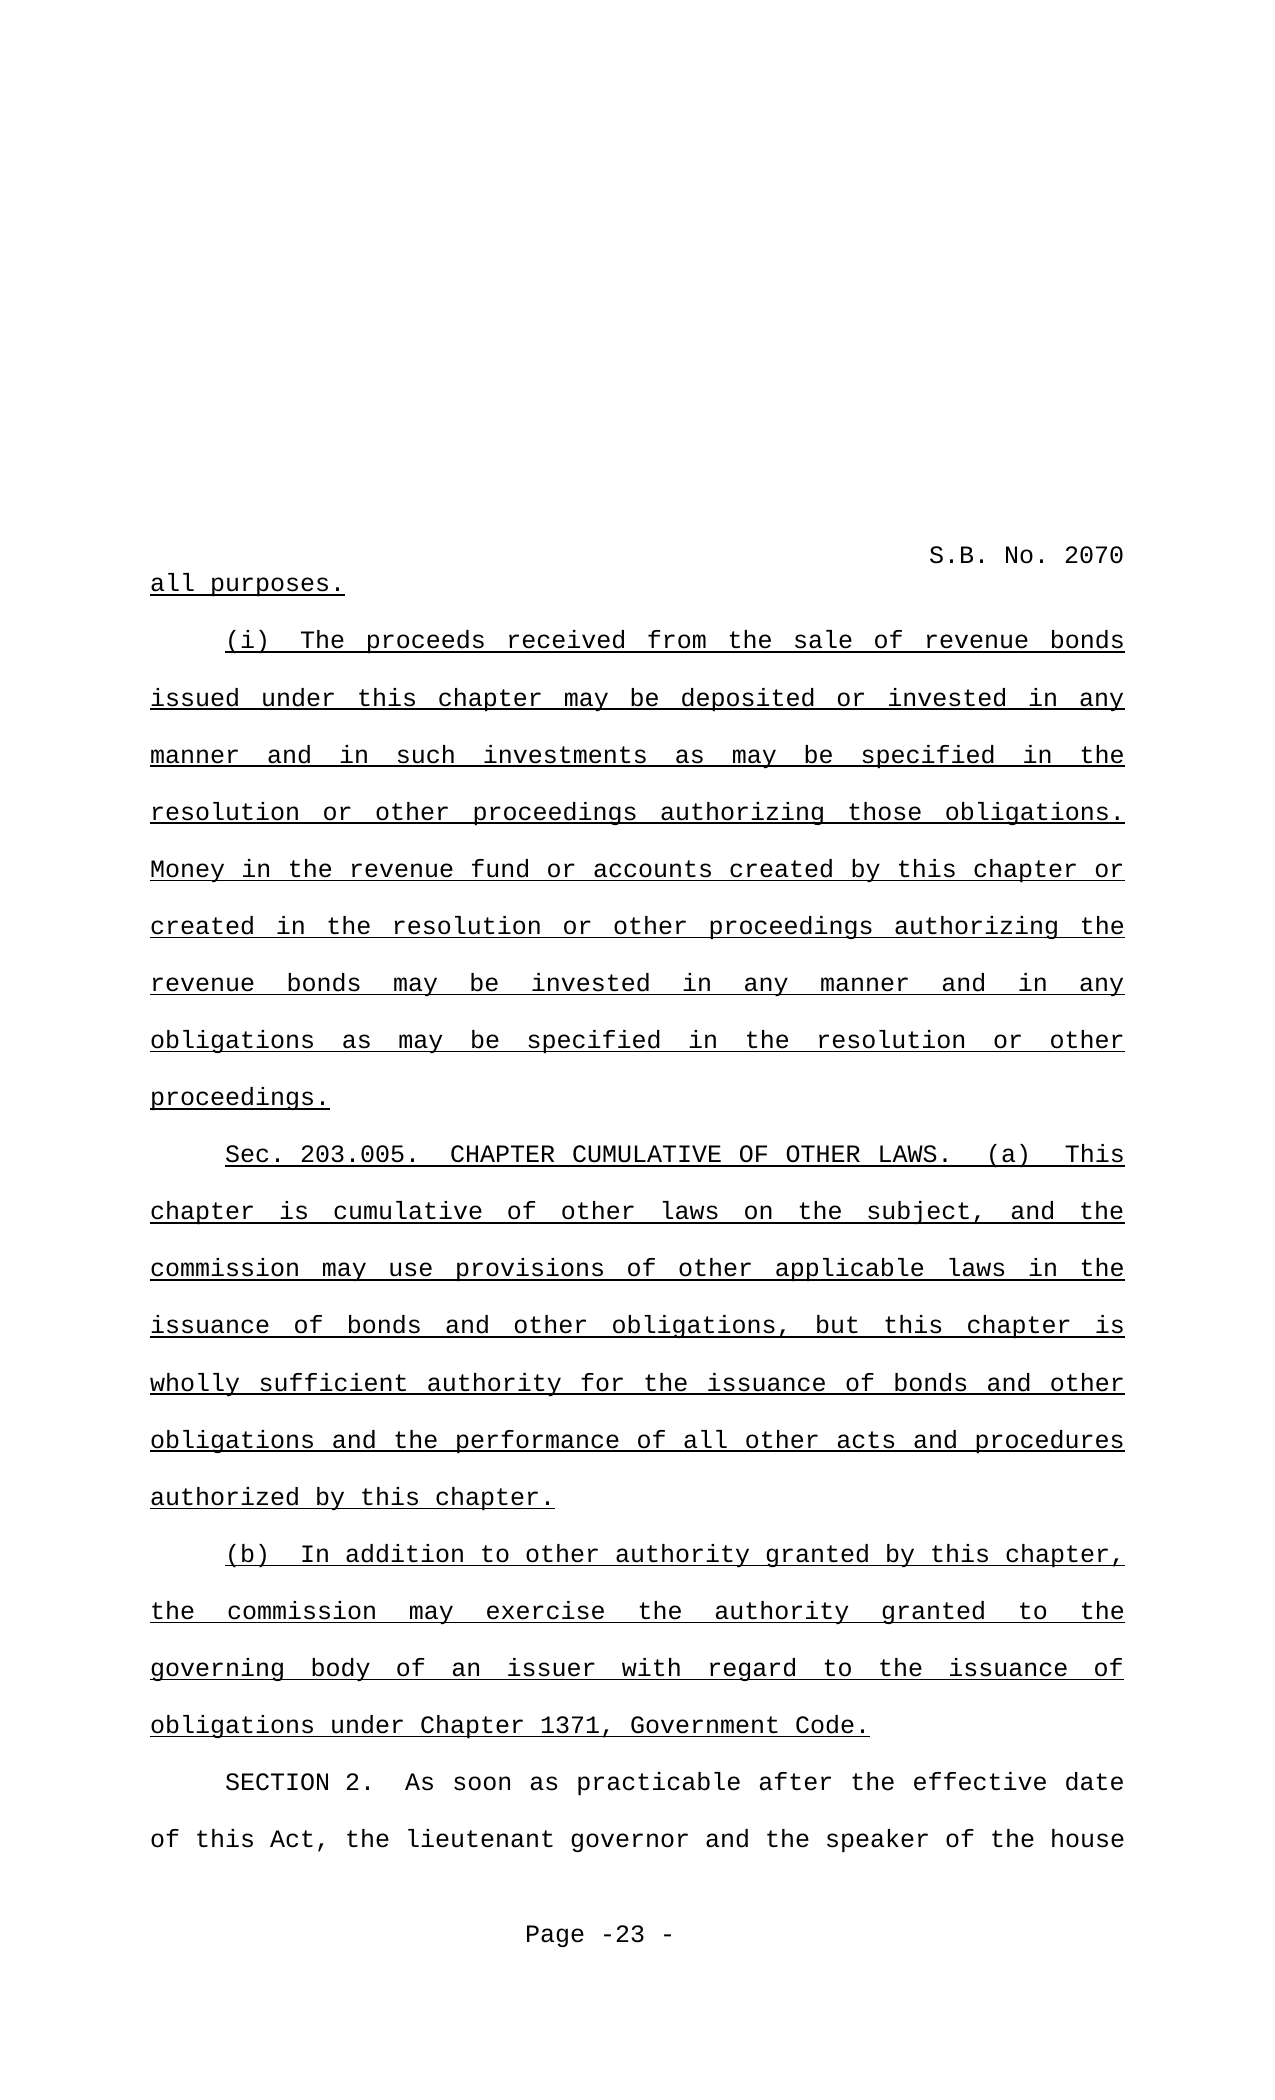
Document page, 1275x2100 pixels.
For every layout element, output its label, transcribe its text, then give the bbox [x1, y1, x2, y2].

text Sec. 203.005. CHAPTER CUMULATIVE OF OTHER LAWS. (a) This chapter is cumulative of other laws on the subject, and the commission may use provisions of other applicable laws in the issuance of bonds and other obligations, but this chapter is wholly sufficient authority for the issuance of bonds and other obligations and the performance of all other acts and procedures authorized by this chapter. [150, 1281, 1125, 1336]
text Sec. 203.005. CHAPTER CUMULATIVE OF OTHER LAWS. (a) This chapter is cumulative of other laws on the subject, and the commission may use provisions of other applicable laws in the issuance of bonds and other obligations, but this chapter is wholly sufficient authority for the issuance of bonds and other obligations and the performance of all other acts and procedures authorized by this chapter. [150, 1142, 1125, 1222]
text Sec. 203.005. CHAPTER CUMULATIVE OF OTHER LAWS. (a) This chapter is cumulative of other laws on the subject, and the commission may use provisions of other applicable laws in the issuance of bonds and other obligations, but this chapter is wholly sufficient authority for the issuance of bonds and other obligations and the performance of all other acts and procedures authorized by this chapter. [150, 1395, 1125, 1450]
text (i) The proceeds received from the sale of revenue bonds issued under this chapter may be deposited or invested in any manner and in such investments as may be specified in the resolution or other proceedings authorizing those obligations. Money in the revenue fund or accounts created by this chapter or created in the resolution or other proceedings authorizing the revenue bonds may be invested in any manner and in any obligations as may be specified in the resolution or other proceedings. [150, 1052, 1125, 1113]
text (i) The proceeds received from the sale of revenue bonds issued under this chapter may be deposited or invested in any manner and in such investments as may be specified in the resolution or other proceedings authorizing those obligations. Money in the revenue fund or accounts created by this chapter or created in the resolution or other proceedings authorizing the revenue bonds may be invested in any manner and in any obligations as may be specified in the resolution or other proceedings. [150, 824, 1125, 880]
text (i) The proceeds received from the sale of revenue bonds issued under this chapter may be deposited or invested in any manner and in such investments as may be specified in the resolution or other proceedings authorizing those obligations. Money in the revenue fund or accounts created by this chapter or created in the resolution or other proceedings authorizing the revenue bonds may be invested in any manner and in any obligations as may be specified in the resolution or other proceedings. [150, 710, 1125, 765]
text Sec. 203.005. CHAPTER CUMULATIVE OF OTHER LAWS. (a) This chapter is cumulative of other laws on the subject, and the commission may use provisions of other applicable laws in the issuance of bonds and other obligations, but this chapter is wholly sufficient authority for the issuance of bonds and other obligations and the performance of all other acts and procedures authorized by this chapter. [150, 1338, 1125, 1393]
text (i) The proceeds received from the sale of revenue bonds issued under this chapter may be deposited or invested in any manner and in such investments as may be specified in the resolution or other proceedings authorizing those obligations. Money in the revenue fund or accounts created by this chapter or created in the resolution or other proceedings authorizing the revenue bonds may be invested in any manner and in any obligations as may be specified in the resolution or other proceedings. [150, 881, 1125, 937]
text Sec. 203.005. CHAPTER CUMULATIVE OF OTHER LAWS. (a) This chapter is cumulative of other laws on the subject, and the commission may use provisions of other applicable laws in the issuance of bonds and other obligations, but this chapter is wholly sufficient authority for the issuance of bonds and other obligations and the performance of all other acts and procedures authorized by this chapter. [150, 1452, 1125, 1513]
text (i) The proceeds received from the sale of revenue bonds issued under this chapter may be deposited or invested in any manner and in such investments as may be specified in the resolution or other proceedings authorizing those obligations. Money in the revenue fund or accounts created by this chapter or created in the resolution or other proceedings authorizing the revenue bonds may be invested in any manner and in any obligations as may be specified in the resolution or other proceedings. [150, 628, 1125, 708]
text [150, 1769, 1125, 1855]
text (i) The proceeds received from the sale of revenue bonds issued under this chapter may be deposited or invested in any manner and in such investments as may be specified in the resolution or other proceedings authorizing those obligations. Money in the revenue fund or accounts created by this chapter or created in the resolution or other proceedings authorizing the revenue bonds may be invested in any manner and in any obligations as may be specified in the resolution or other proceedings. [150, 938, 1125, 994]
text Sec. 203.005. CHAPTER CUMULATIVE OF OTHER LAWS. (a) This chapter is cumulative of other laws on the subject, and the commission may use provisions of other applicable laws in the issuance of bonds and other obligations, but this chapter is wholly sufficient authority for the issuance of bonds and other obligations and the performance of all other acts and procedures authorized by this chapter. [150, 1224, 1125, 1279]
text (b) In addition to other authority granted by this chapter, the commission may exercise the authority granted to the governing body of an issuer with regard to the issuance of obligations under Chapter 1371, Government Code. [150, 1623, 1125, 1741]
text (i) The proceeds received from the sale of revenue bonds issued under this chapter may be deposited or invested in any manner and in such investments as may be specified in the resolution or other proceedings authorizing those obligations. Money in the revenue fund or accounts created by this chapter or created in the resolution or other proceedings authorizing the revenue bonds may be invested in any manner and in any obligations as may be specified in the resolution or other proceedings. [150, 995, 1125, 1051]
text (b) In addition to other authority granted by this chapter, the commission may exercise the authority granted to the governing body of an issuer with regard to the issuance of obligations under Chapter 1371, Government Code. [150, 1541, 1125, 1622]
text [150, 571, 1125, 599]
text (i) The proceeds received from the sale of revenue bonds issued under this chapter may be deposited or invested in any manner and in such investments as may be specified in the resolution or other proceedings authorizing those obligations. Money in the revenue fund or accounts created by this chapter or created in the resolution or other proceedings authorizing the revenue bonds may be invested in any manner and in any obligations as may be specified in the resolution or other proceedings. [150, 767, 1125, 822]
